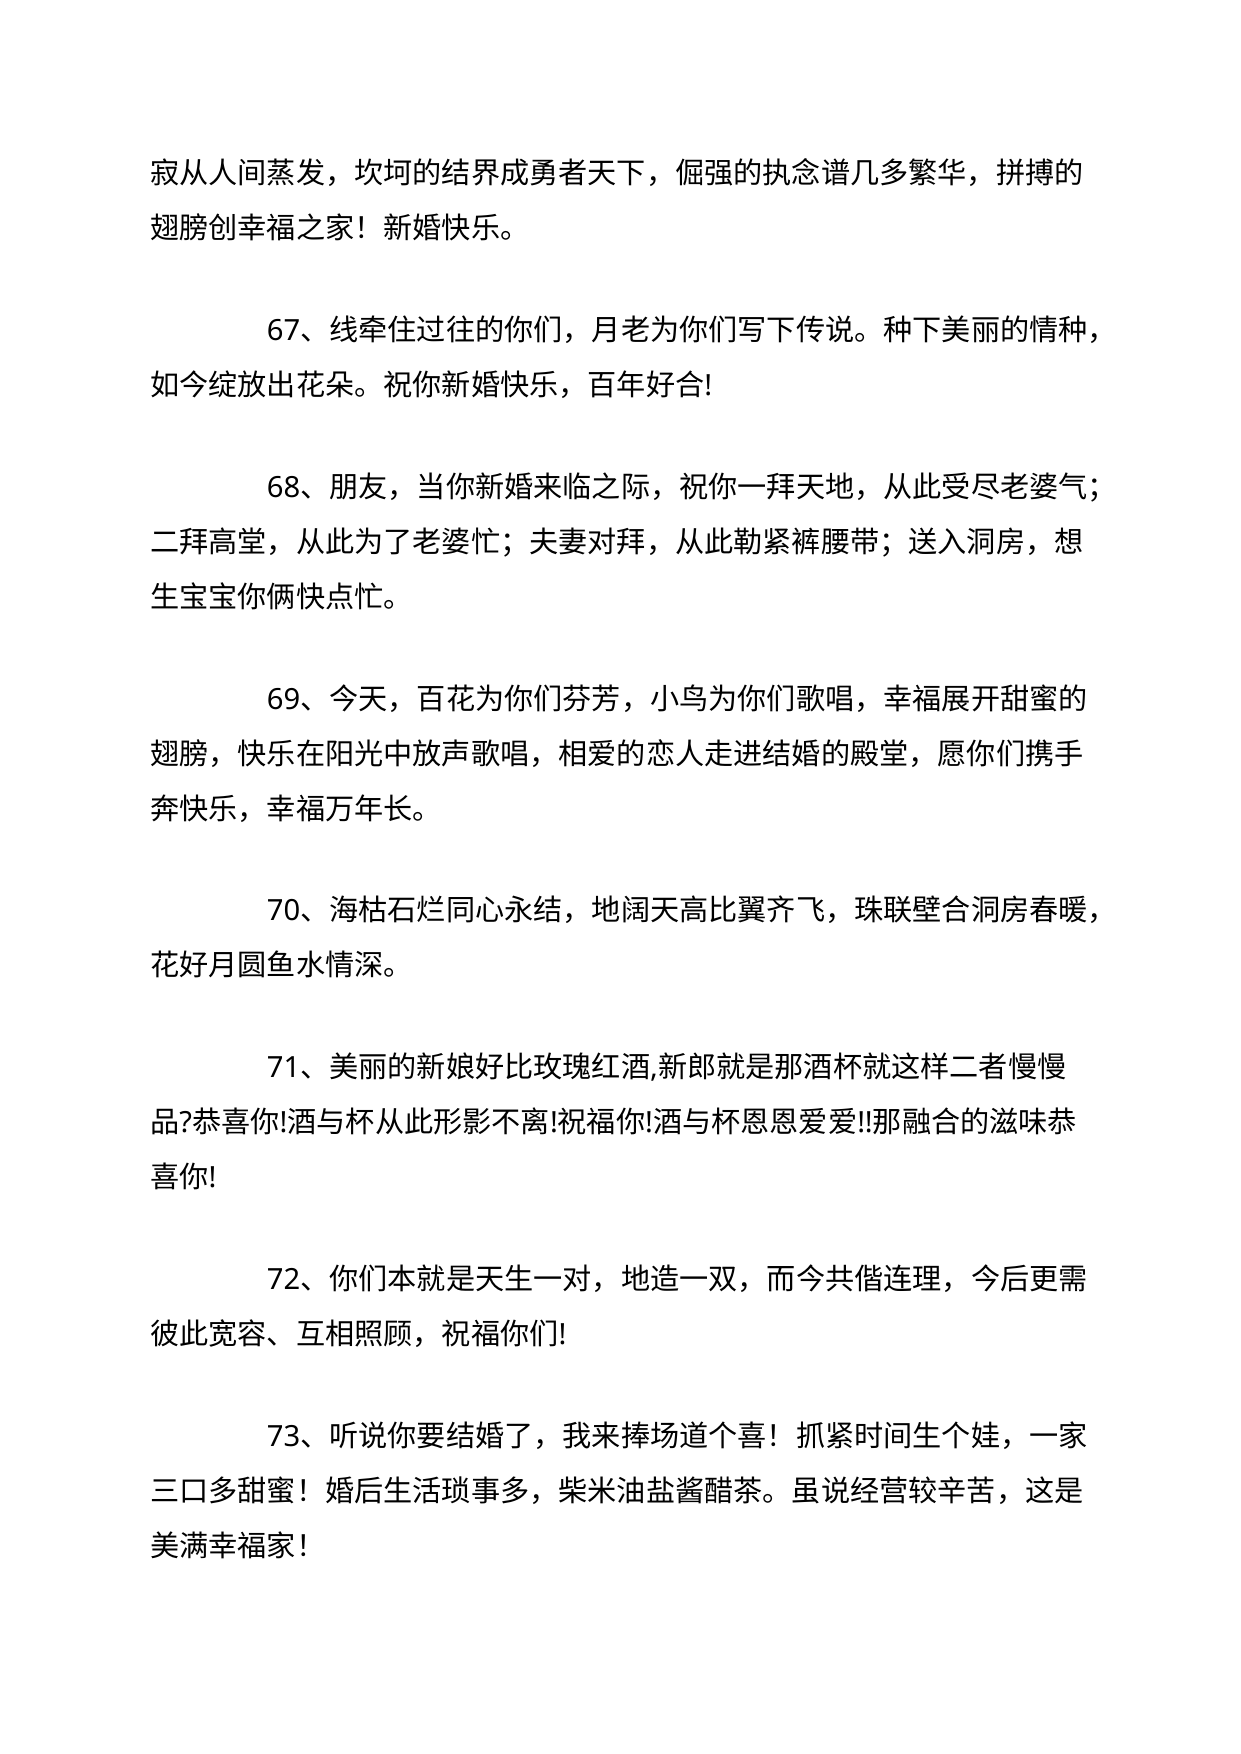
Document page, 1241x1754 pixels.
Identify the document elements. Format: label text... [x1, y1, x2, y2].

text 68、朋友，当你新婚来临之际，祝你一拜天地，从此受尽老婆气；二拜高堂，从此为了老婆忙；夫妻对拜，从此勒紧裤腰带；送入洞房，想生宝宝你俩快点忙。 [150, 464, 1090, 616]
text 70、海枯石烂同心永结，地阔天高比翼齐飞，珠联壁合洞房春暖，花好月圆鱼水情深。 [150, 887, 1090, 984]
text 72、你们本就是天生一对，地造一双，而今共偕连理，今后更需彼此宽容、互相照顾，祝福你们! [150, 1256, 1090, 1353]
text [150, 150, 1090, 247]
text 69、今天，百花为你们芬芳，小鸟为你们歌唱，幸福展开甜蜜的翅膀，快乐在阳光中放声歌唱，相爱的恋人走进结婚的殿堂，愿你们携手奔快乐，幸福万年长。 [150, 675, 1090, 827]
text 67、线牵住过往的你们，月老为你们写下传说。种下美丽的情种，如今绽放出花朵。祝你新婚快乐，百年好合! [150, 307, 1090, 404]
text 73、听说你要结婚了，我来捧场道个喜！抓紧时间生个娃，一家三口多甜蜜！婚后生活琐事多，柴米油盐酱醋茶。虽说经营较辛苦，这是美满幸福家！ [150, 1413, 1090, 1565]
text 71、美丽的新娘好比玫瑰红酒,新郎就是那酒杯就这样二者慢慢品?恭喜你!酒与杯从此形影不离!祝福你!酒与杯恩恩爱爱!!那融合的滋味恭喜你! [150, 1044, 1090, 1196]
